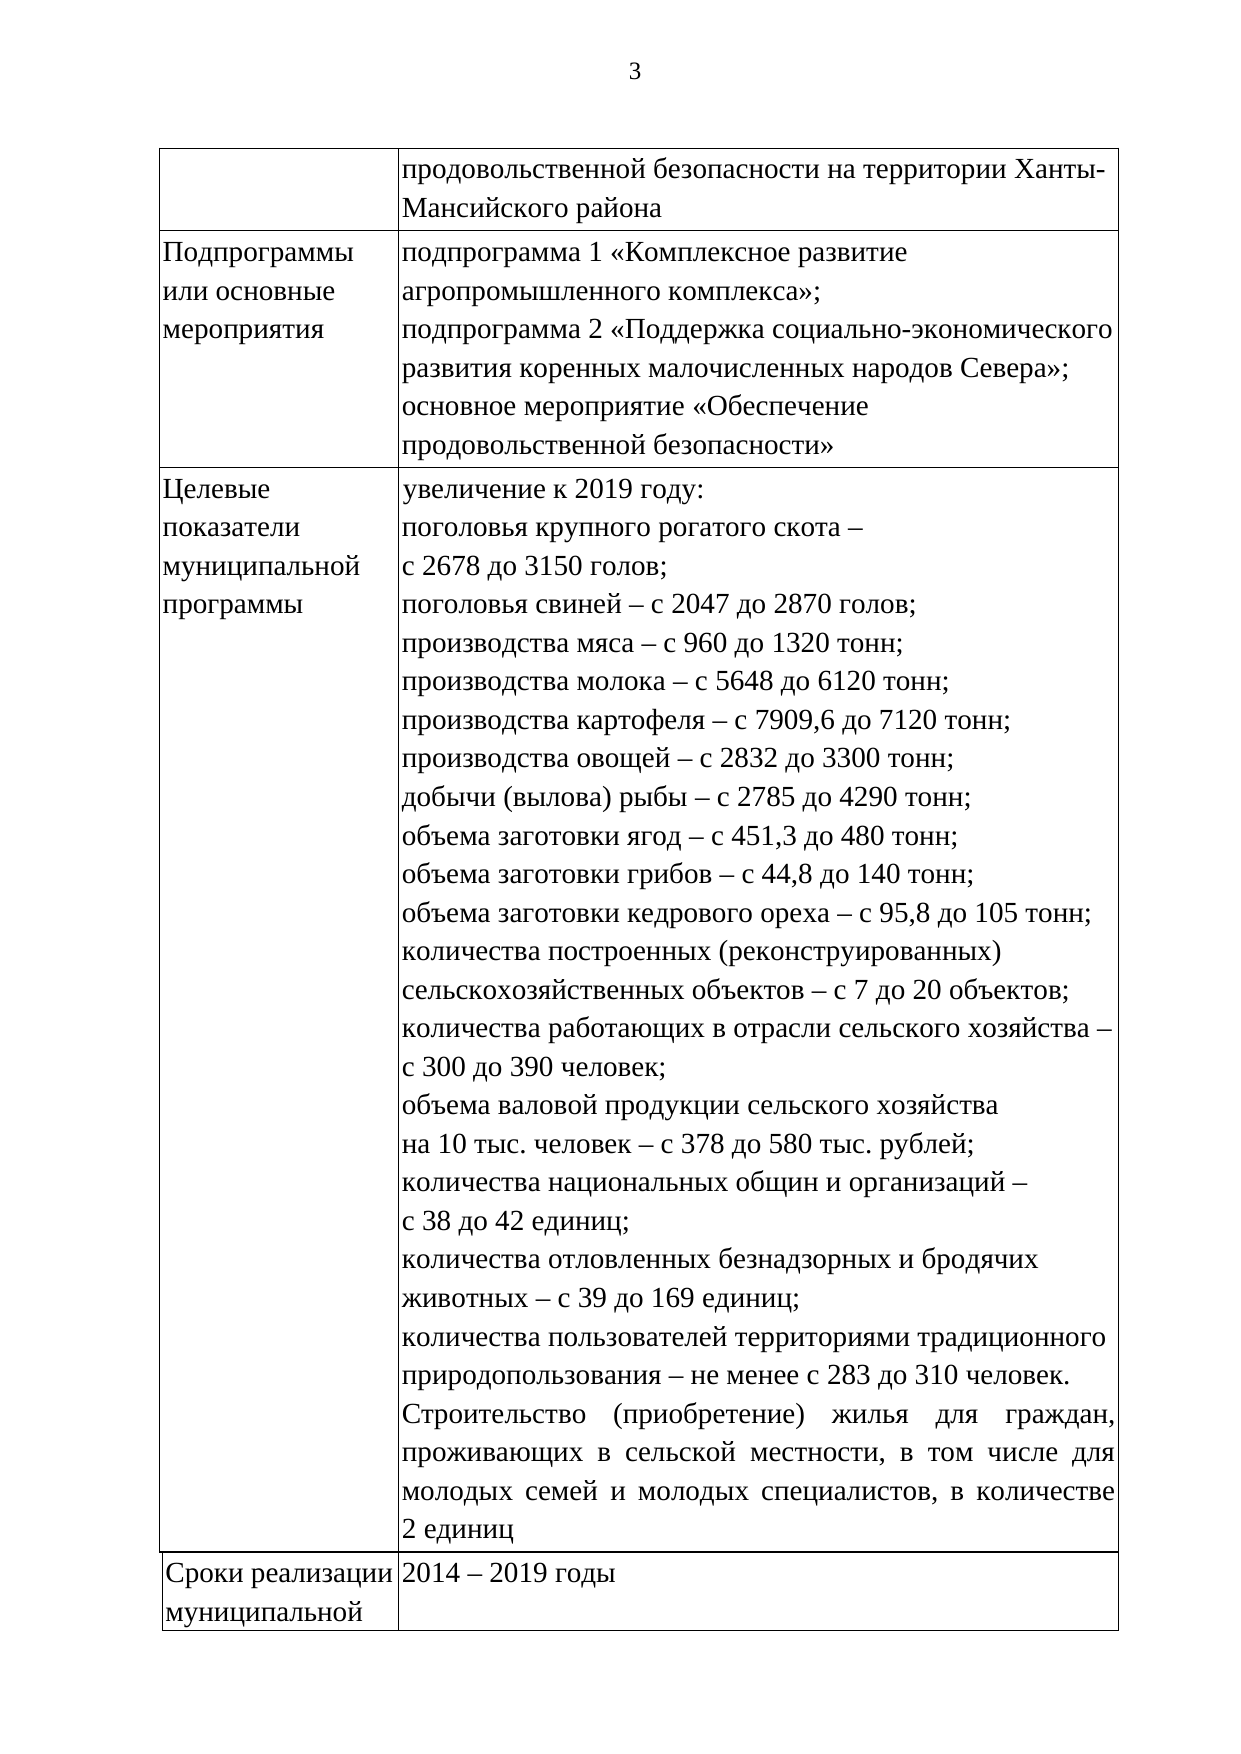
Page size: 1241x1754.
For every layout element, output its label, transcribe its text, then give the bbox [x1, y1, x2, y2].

table_cell Подпрограммы или основные мероприятия [160, 231, 398, 467]
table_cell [163, 1553, 398, 1630]
table_cell увеличение к 2019 году: поголовья крупного рогатого скота – с 2678 до 3150 голов; поголовья свиней – с 2047 до 2870 голов; производства мяса – с 960 до 1320 тонн; производства молока – с 5648 до 6120 тонн; производства картофеля – с 7909,6 до 7120 тонн; производства овощей – с 2832 до 3300 тонн; добычи (вылова) рыбы – с 2785 до 4290 тонн; объема заготовки ягод – с 451,3 до 480 тонн; объема заготовки грибов – с 44,8 до 140 тонн; объема заготовки кедрового ореха – с 95,8 до 105 тонн; количества построенных (реконструированных) сельскохозяйственных объектов – с 7 до 20 объектов; количества работающих в отрасли сельского хозяйства – с 300 до 390 человек; объема валовой продукции сельского хозяйства на 10 тыс. человек – с 378 до 580 тыс. рублей; количества национальных общин и организаций – с 38 до 42 единиц; количества отловленных безнадзорных и бродячих животных – с 39 до 169 единиц; количества пользователей территориями традиционного природопользования – не менее с 283 до 310 человек. Строительство (приобретение) жилья для граждан, проживающих в сельской местности, в том числе для молодых семей и молодых специалистов, в количестве 2 единиц [399, 468, 1118, 1551]
table_cell подпрограмма 1 «Комплексное развитие агропромышленного комплекса»; подпрограмма 2 «Поддержка социально-экономического развития коренных малочисленных народов Севера»; основное мероприятие «Обеспечение продовольственной безопасности» [399, 231, 1118, 467]
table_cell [399, 149, 1118, 230]
table_cell Целевые показатели муниципальной программы [160, 468, 398, 1551]
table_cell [160, 149, 398, 230]
table_cell 2014 – 2019 годы [399, 1553, 1118, 1630]
